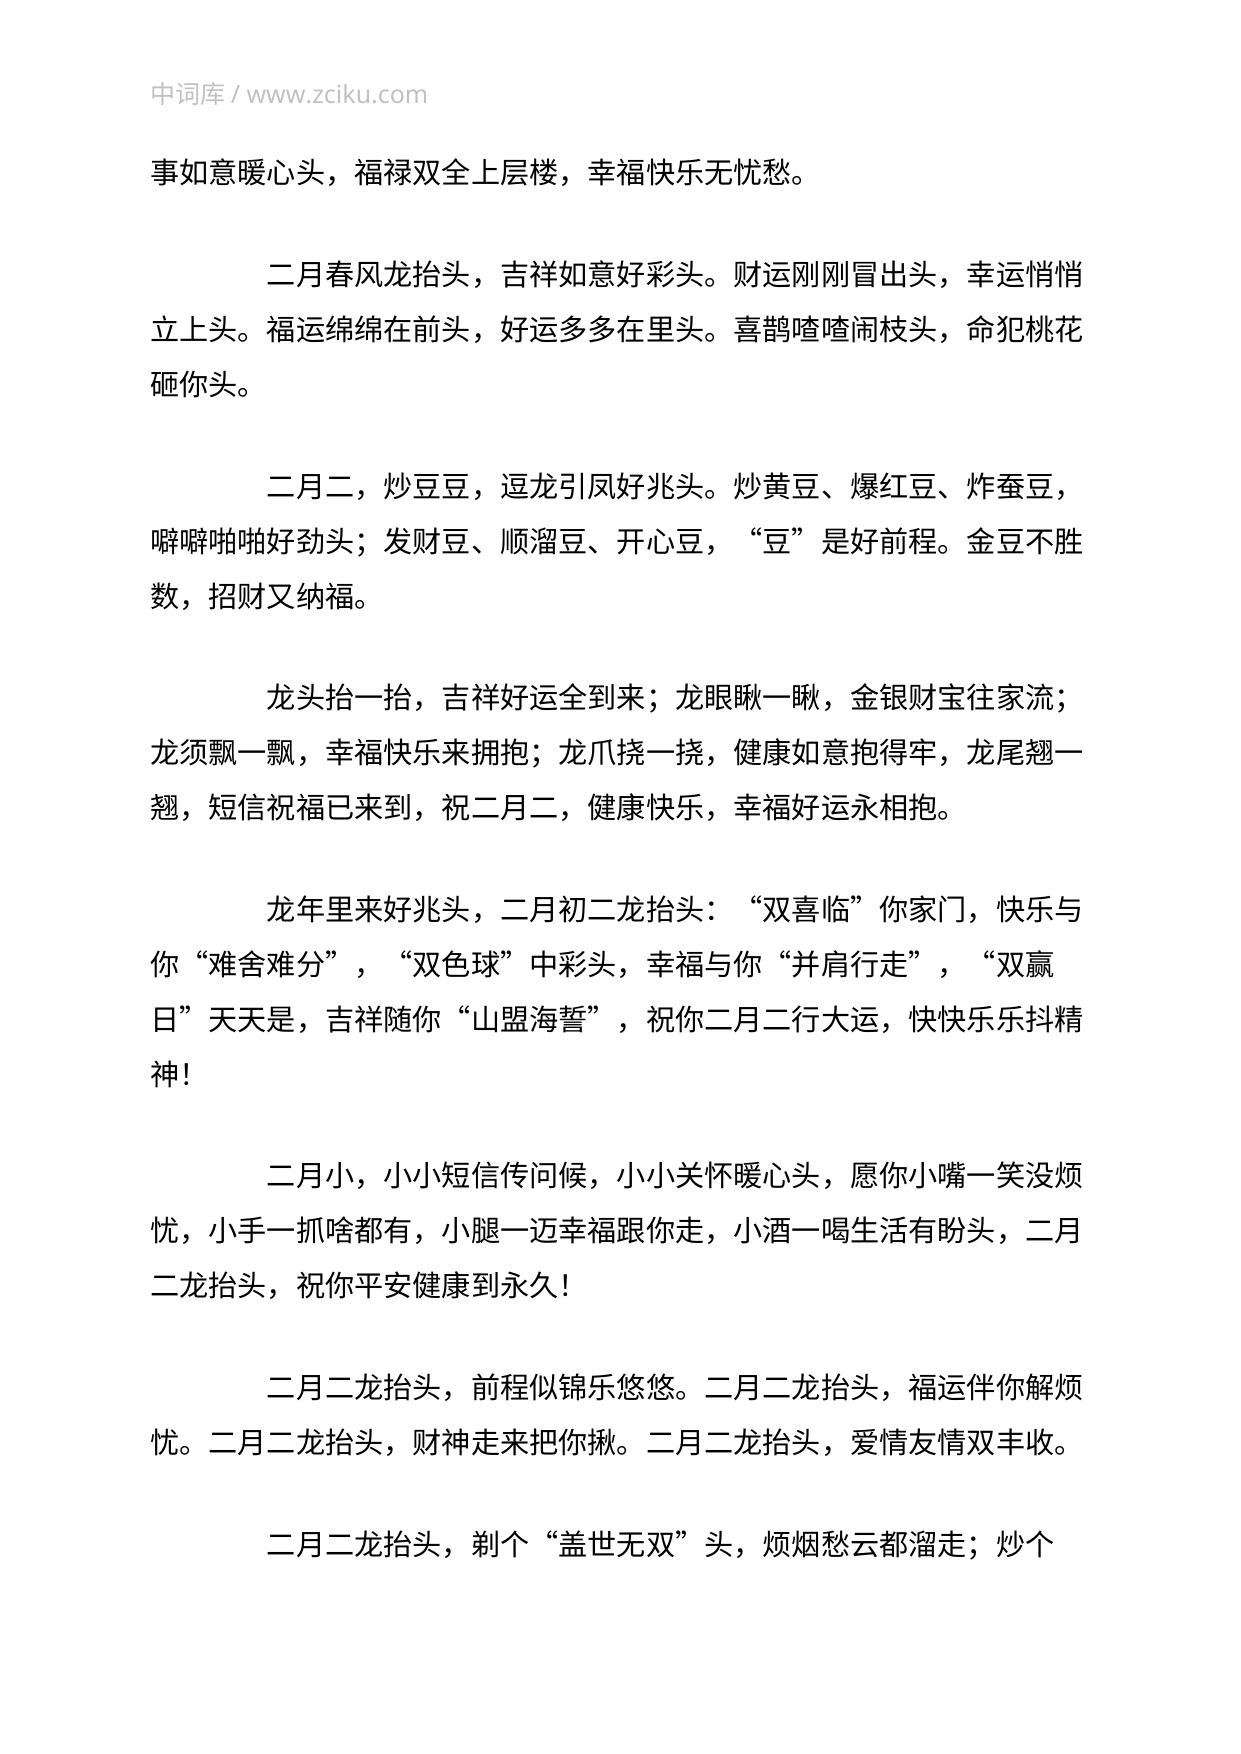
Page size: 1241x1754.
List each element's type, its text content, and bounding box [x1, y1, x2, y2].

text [150, 150, 1090, 192]
text 龙年里来好兆头，二月初二龙抬头：“双喜临”你家门，快乐与你“难舍难分”，“双色球”中彩头，幸福与你“并肩行走”，“双赢日”天天是，吉祥随你“山盟海誓”，祝你二月二行大运，快快乐乐抖精神！ [150, 886, 1090, 1093]
text 二月小，小小短信传问候，小小关怀暖心头，愿你小嘴一笑没烦忧，小手一抓啥都有，小腿一迈幸福跟你走，小酒一喝生活有盼头，二月二龙抬头，祝你平安健康到永久！ [150, 1153, 1090, 1305]
text 二月春风龙抬头，吉祥如意好彩头。财运刚刚冒出头，幸运悄悄立上头。福运绵绵在前头，好运多多在里头。喜鹊喳喳闹枝头，命犯桃花砸你头。 [150, 252, 1090, 404]
text 二月二，炒豆豆，逗龙引凤好兆头。炒黄豆、爆红豆、炸蚕豆，噼噼啪啪好劲头；发财豆、顺溜豆、开心豆，“豆”是好前程。金豆不胜数，招财又纳福。 [150, 463, 1090, 615]
text 二月二龙抬头，前程似锦乐悠悠。二月二龙抬头，福运伴你解烦忧。二月二龙抬头，财神走来把你揪。二月二龙抬头，爱情友情双丰收。 [150, 1364, 1090, 1462]
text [150, 1521, 1090, 1563]
text 龙头抬一抬，吉祥好运全到来；龙眼瞅一瞅，金银财宝往家流；龙须飘一飘，幸福快乐来拥抱；龙爪挠一挠，健康如意抱得牢，龙尾翘一翘，短信祝福已来到，祝二月二，健康快乐，幸福好运永相抱。 [150, 675, 1090, 827]
